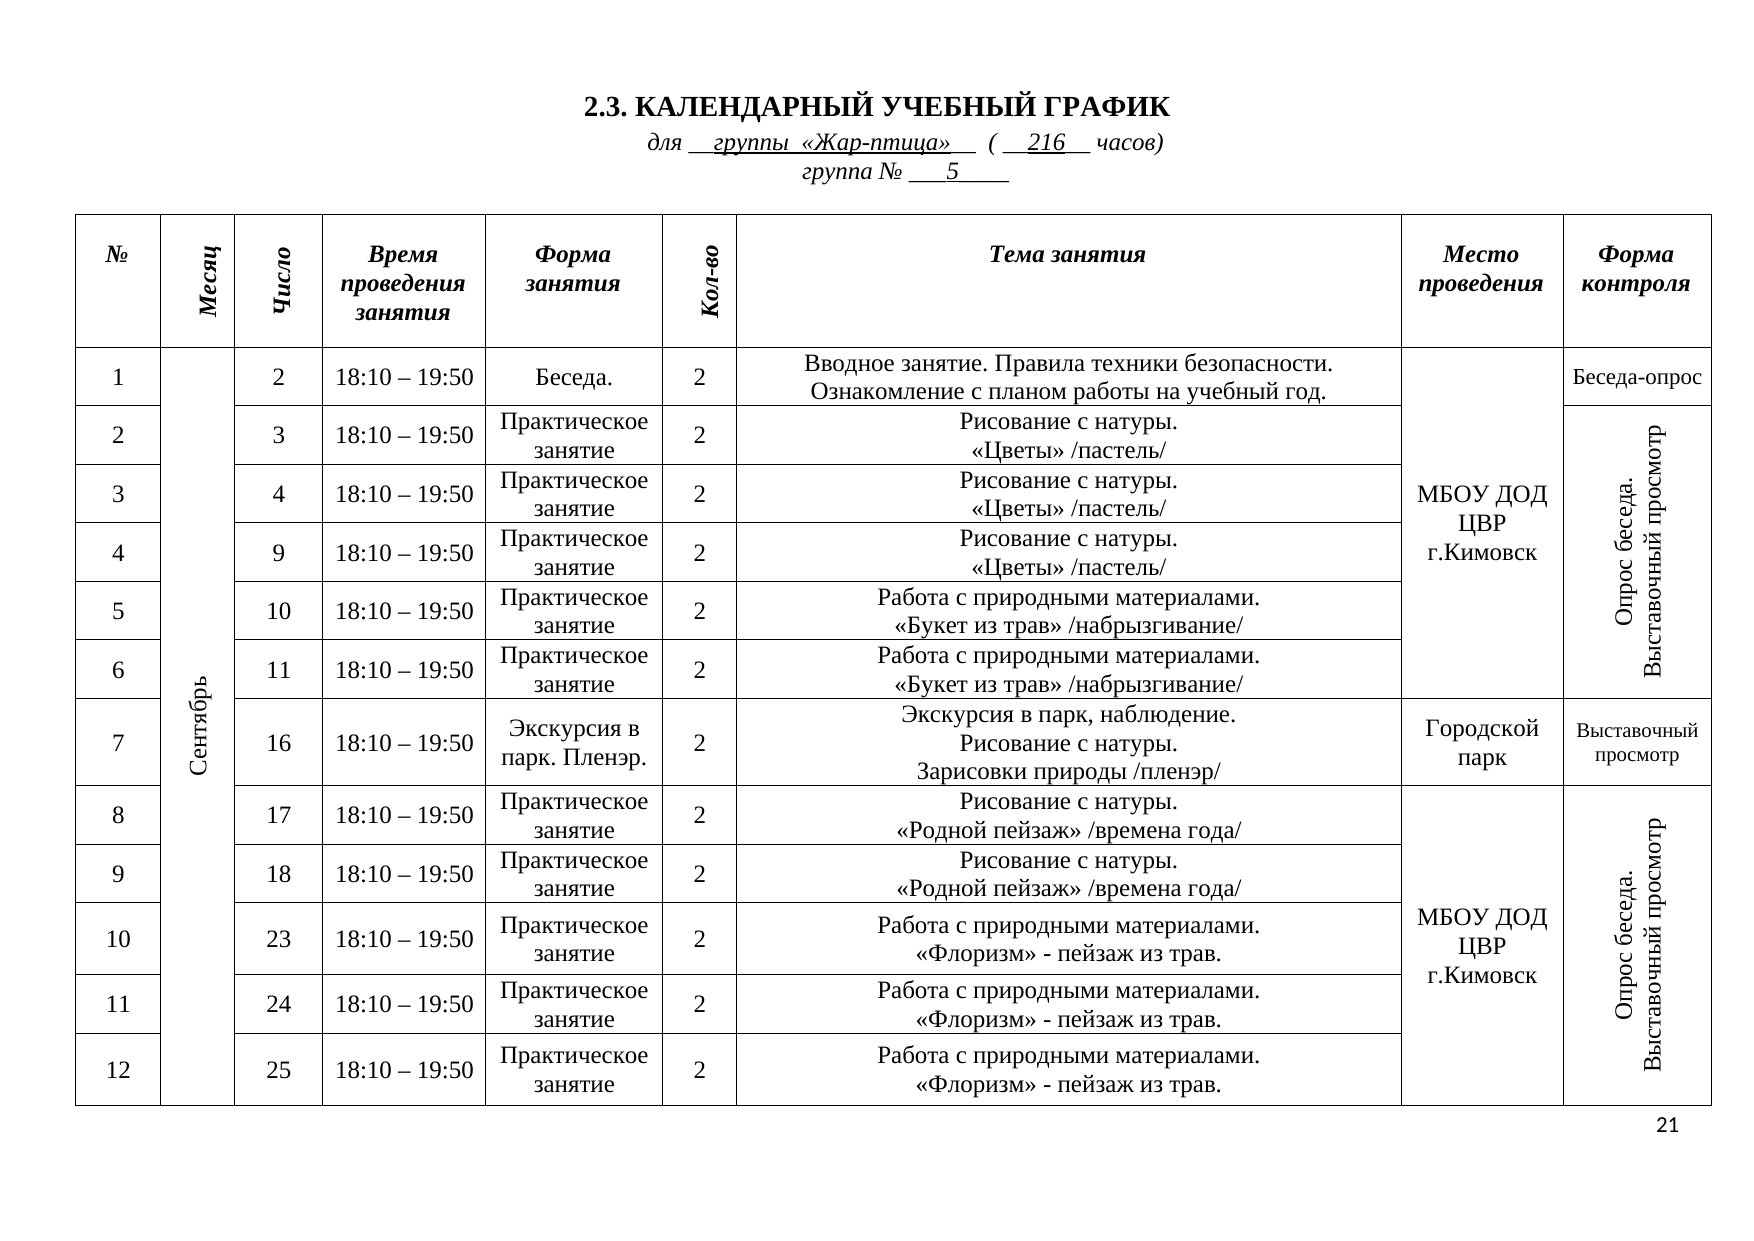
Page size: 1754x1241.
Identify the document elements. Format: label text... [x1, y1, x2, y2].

table_cell Рисование с натуры. «Цветы» /пастель/ [737, 465, 1401, 522]
table_cell 6 [76, 640, 160, 698]
table_cell 3 [76, 465, 160, 522]
table_cell 18:10 – 19:50 [323, 786, 485, 844]
table_cell 18:10 – 19:50 [323, 975, 485, 1032]
table_cell 2 [663, 1034, 736, 1105]
table_cell Экскурсия в парк. Пленэр. [486, 699, 662, 785]
table_cell 5 [76, 582, 160, 639]
table_cell Экскурсия в парк, наблюдение. Рисование с натуры. Зарисовки природы /пленэр/ [737, 699, 1401, 785]
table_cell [737, 975, 1401, 1032]
table_cell 3 [235, 406, 322, 464]
table_header Тема занятия [737, 215, 1401, 347]
table_cell 24 [235, 975, 322, 1032]
table_cell 25 [235, 1034, 322, 1105]
table_cell 1 [76, 348, 160, 405]
table_cell Практическое занятие [486, 975, 662, 1032]
table_cell 18:10 – 19:50 [323, 640, 485, 698]
table_cell Рисование с натуры. «Цветы» /пастель/ [737, 523, 1401, 581]
table_header Место проведения [1402, 215, 1563, 347]
table_cell Практическое занятие [486, 523, 662, 581]
table_header Форма занятия [486, 215, 662, 347]
text для __группы «Жар-птица»__ ( __216__ часов) [75, 127, 1679, 156]
table_cell 18:10 – 19:50 [323, 1034, 485, 1105]
table_cell Городской парк [1402, 699, 1563, 785]
table_cell Рисование с натуры. «Цветы» /пастель/ [737, 406, 1401, 464]
text 2.3. КАЛЕНДАРНЫЙ УЧЕБНЫЙ ГРАФИК [75, 89, 1679, 122]
table_cell 2 [76, 406, 160, 464]
table_cell 2 [663, 903, 736, 974]
table_cell Сентябрь [161, 348, 234, 1105]
table_cell Выставочный просмотр [1564, 699, 1711, 785]
table_cell Практическое занятие [486, 903, 662, 974]
table_cell 16 [235, 699, 322, 785]
table_cell Беседа. [486, 348, 662, 405]
table_cell 10 [235, 582, 322, 639]
table_cell Вводное занятие. Правила техники безопасности. Ознакомление с планом работы на учебный год. [737, 348, 1401, 405]
table_cell Практическое занятие [486, 465, 662, 522]
table_cell 4 [76, 523, 160, 581]
table_cell 2 [663, 845, 736, 902]
table_cell Работа с природными материалами. «Букет из трав» /набрызгивание/ [737, 640, 1401, 698]
table_cell 11 [235, 640, 322, 698]
table_cell Опрос беседа. Выставочный просмотр [1564, 406, 1711, 698]
table_cell Работа с природными материалами. «Флоризм» - пейзаж из трав. [737, 903, 1401, 974]
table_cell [1564, 786, 1711, 1105]
table_cell 2 [663, 699, 736, 785]
table_cell 18:10 – 19:50 [323, 465, 485, 522]
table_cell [737, 1034, 1401, 1105]
table_cell 18:10 – 19:50 [323, 582, 485, 639]
table_cell 18 [235, 845, 322, 902]
table_cell МБОУ ДОД ЦВР г.Кимовск [1402, 786, 1563, 1105]
table_cell 2 [663, 523, 736, 581]
table_cell 12 [76, 1034, 160, 1105]
table_header Форма контроля [1564, 215, 1711, 347]
table_cell 2 [663, 348, 736, 405]
table_cell 9 [235, 523, 322, 581]
table_header Время проведения занятия [323, 215, 485, 347]
table_cell Работа с природными материалами. «Букет из трав» /набрызгивание/ [737, 582, 1401, 639]
table_header Число [235, 215, 322, 347]
table_cell Практическое занятие [486, 786, 662, 844]
table_cell Рисование с натуры. «Родной пейзаж» /времена года/ [737, 845, 1401, 902]
table_cell Рисование с натуры. «Родной пейзаж» /времена года/ [737, 786, 1401, 844]
table_cell 2 [663, 640, 736, 698]
table_cell 17 [235, 786, 322, 844]
table_cell 9 [76, 845, 160, 902]
table_cell 18:10 – 19:50 [323, 406, 485, 464]
table_cell МБОУ ДОД ЦВР г.Кимовск [1402, 348, 1563, 698]
table_cell 18:10 – 19:50 [323, 845, 485, 902]
table_cell 8 [76, 786, 160, 844]
table_cell 2 [663, 465, 736, 522]
table_cell 2 [663, 406, 736, 464]
table_cell 2 [235, 348, 322, 405]
table_cell 18:10 – 19:50 [323, 699, 485, 785]
table_cell Практическое занятие [486, 406, 662, 464]
table_cell Беседа-опрос [1564, 348, 1711, 405]
table_header Кол-во часов [663, 215, 736, 347]
table_cell Практическое занятие [486, 845, 662, 902]
text группа № ___5____ [75, 156, 1679, 185]
table_cell 18:10 – 19:50 [323, 523, 485, 581]
table_cell 18:10 – 19:50 [323, 903, 485, 974]
table_header № [76, 215, 160, 347]
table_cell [486, 1034, 662, 1105]
table_cell 4 [235, 465, 322, 522]
table_cell 2 [663, 975, 736, 1032]
table_cell 23 [235, 903, 322, 974]
table_cell 18:10 – 19:50 [323, 348, 485, 405]
table_cell 10 [76, 903, 160, 974]
table_cell 2 [663, 582, 736, 639]
table_cell 2 [663, 786, 736, 844]
table_cell Практическое занятие [486, 640, 662, 698]
table_cell Практическое занятие [486, 582, 662, 639]
table_header Месяц [161, 215, 234, 347]
table_cell 11 [76, 975, 160, 1032]
table_cell 7 [76, 699, 160, 785]
